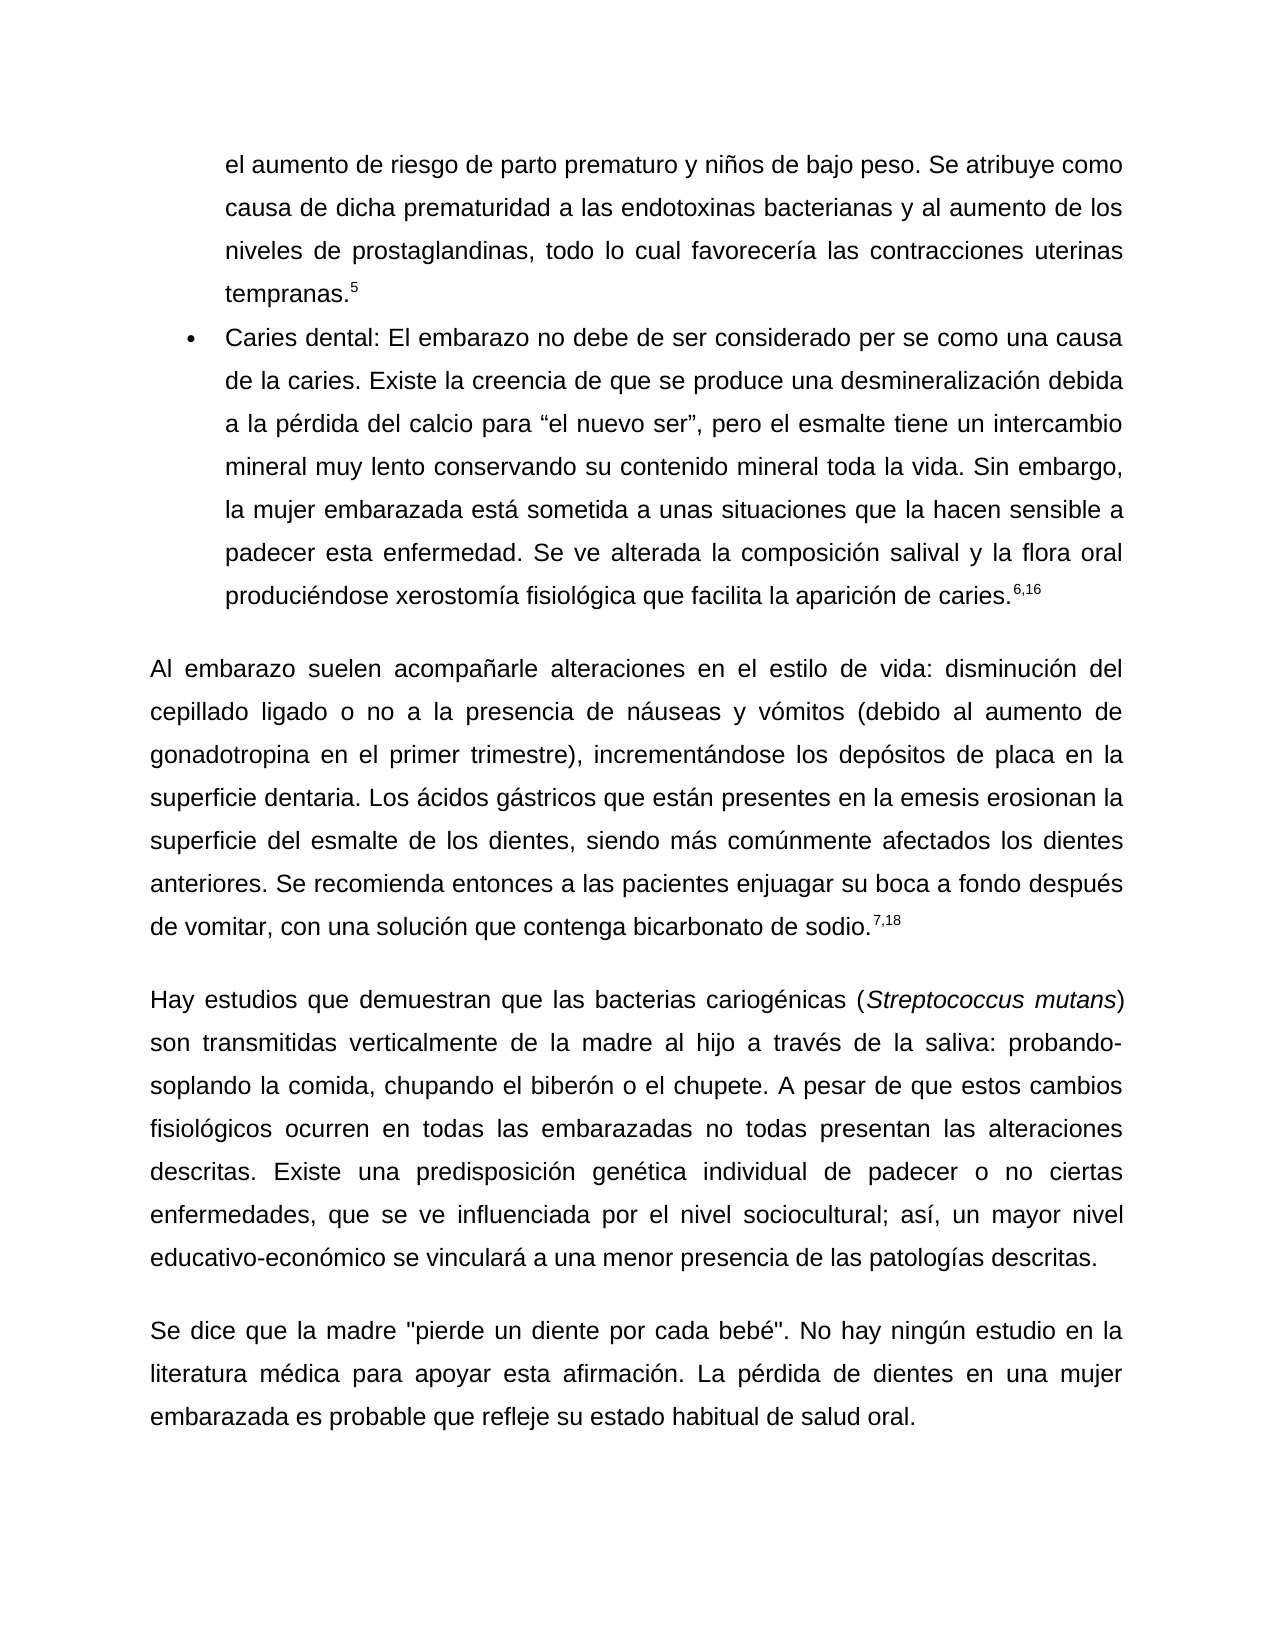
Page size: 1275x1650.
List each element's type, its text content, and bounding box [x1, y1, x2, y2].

list Caries dental: El embarazo no debe de ser considerado per se como una causa de la caries. Existe la creencia de que se produce una desmineralización debida a la pérdida del calcio para “el nuevo ser”, pero el esmalte tiene un intercambio mineral muy lento conservando su contenido mineral toda la vida. Sin embargo, la mujer embarazada está sometida a unas situaciones que la hacen sensible a padecer esta enfermedad. Se ve alterada la composición salival y la flora oral produciéndose xerostomía fisiológica que facilita la aparición de caries.6,16 [187, 322, 1125, 610]
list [187, 150, 1125, 308]
text Se dice que la madre "pierde un diente por cada bebé". No hay ningún estudio en la literatura médica para apoyar esta afirmación. La pérdida de dientes en una mujer embarazada es probable que refleje su estado habitual de salud oral. [150, 1316, 1125, 1431]
text Al embarazo suelen acompañarle alteraciones en el estilo de vida: disminución del cepillado ligado o no a la presencia de náuseas y vómitos (debido al aumento de gonadotropina en el primer trimestre), incrementándose los depósitos de placa en la superficie dentaria. Los ácidos gástricos que están presentes en la emesis erosionan la superficie del esmalte de los dientes, siendo más comúnmente afectados los dientes anteriores. Se recomienda entonces a las pacientes enjuagar su boca a fondo después de vomitar, con una solución que contenga bicarbonato de sodio.7,18 [150, 653, 1125, 941]
text Hay estudios que demuestran que las bacterias cariogénicas (Streptococcus mutans) son transmitidas verticalmente de la madre al hijo a través de la saliva: probando-soplando la comida, chupando el biberón o el chupete. A pesar de que estos cambios fisiológicos ocurren en todas las embarazadas no todas presentan las alteraciones descritas. Existe una predisposición genética individual de padecer o no ciertas enfermedades, que se ve influenciada por el nivel sociocultural; así, un mayor nivel educativo-económico se vinculará a una menor presencia de las patologías descritas. [150, 984, 1125, 1272]
